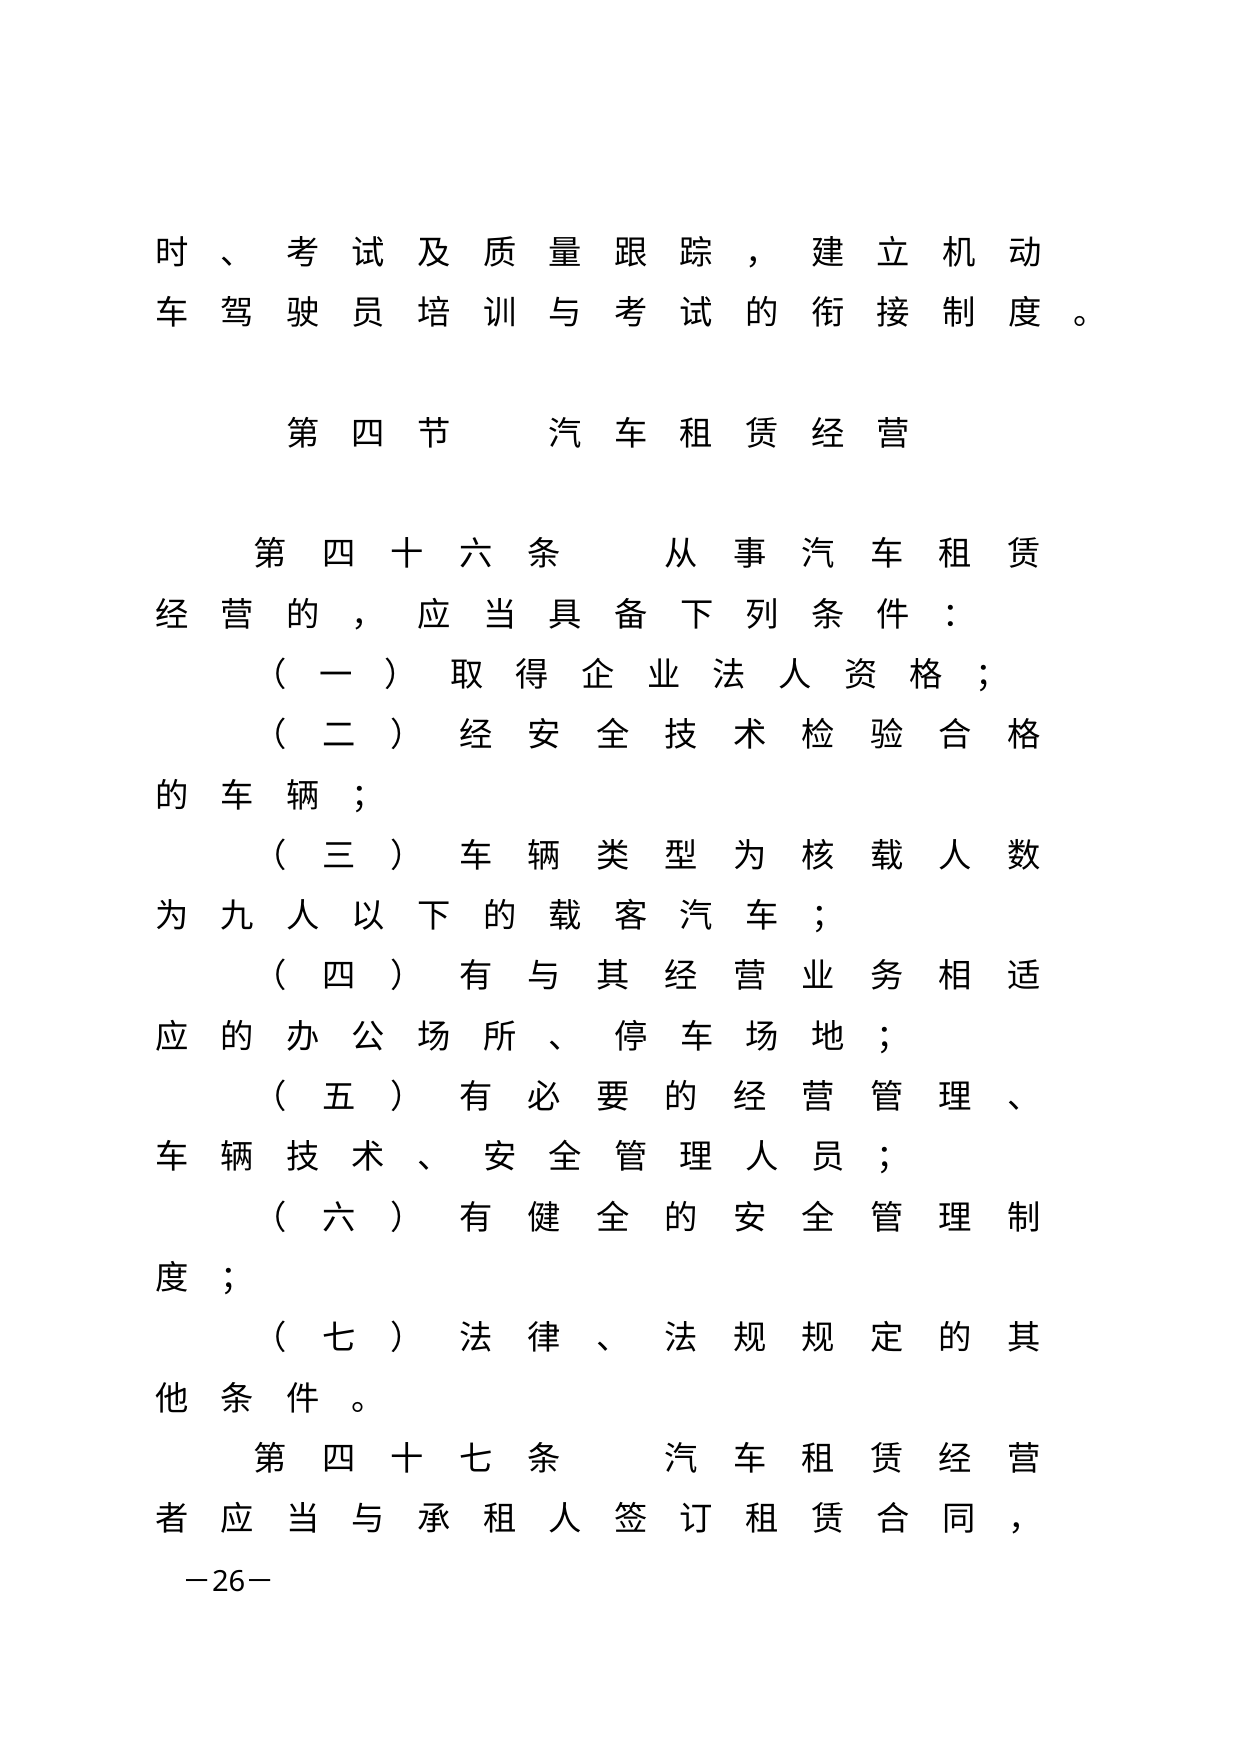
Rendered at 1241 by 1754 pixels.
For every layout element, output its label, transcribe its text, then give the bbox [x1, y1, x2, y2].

text （三）车辆类型为核载人数为九人以下的载客汽车； [155, 823, 1073, 943]
text （五）有必要的经营管理、车辆技术、安全管理人员； [155, 1064, 1073, 1184]
text 第四十六条 从事汽车租赁经营的，应当具备下列条件： [155, 521, 1073, 642]
text 道路运输管理机构和公安机关交通管理部门应当按照各自职责范围，做好驾驶员培训学时计时、考试及质量跟踪，建立机动车驾驶员培训与考试的衔接制度。 [155, 219, 1073, 340]
text （四）有与其经营业务相适应的办公场所、停车场地； [155, 943, 1073, 1064]
text 第四节 汽车租赁经营 [155, 400, 1073, 461]
text （六）有健全的安全管理制度； [155, 1184, 1073, 1305]
text （一）取得企业法人资格； [155, 642, 1073, 702]
text （二）经安全技术检验合格的车辆； [155, 702, 1073, 823]
text （七）法律、法规规定的其他条件。 [155, 1305, 1073, 1426]
text 第四十七条 汽车租赁经营者应当与承租人签订租赁合同，汽车租赁合同由省道路运输管理机构统一格式。 [155, 1426, 1073, 1546]
